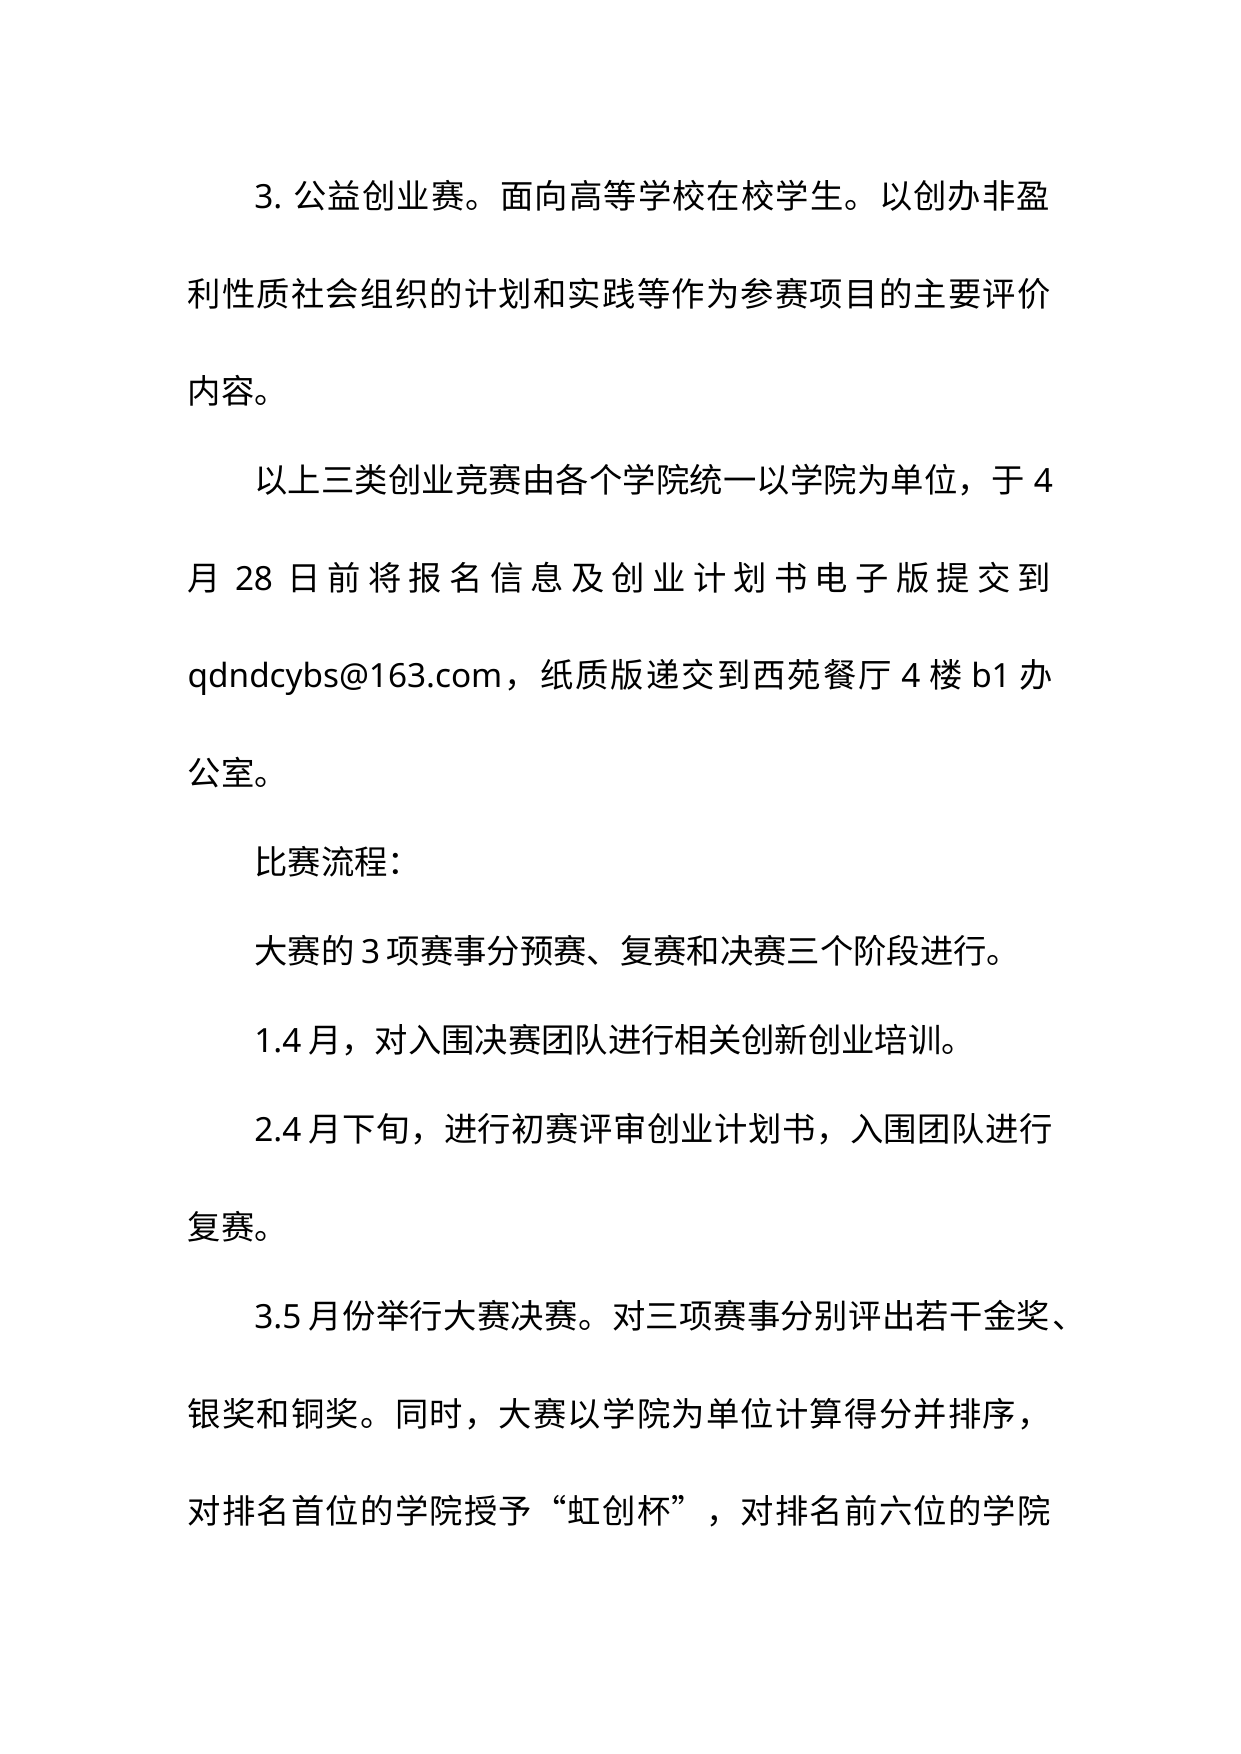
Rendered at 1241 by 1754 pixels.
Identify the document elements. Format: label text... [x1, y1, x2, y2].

text 1.4月，对入围决赛团队进行相关创新创业培训。 [187, 1006, 1053, 1071]
text 3. 公益创业赛。面向高等学校在校学生。以创办非盈利性质社会组织的计划和实践等作为参赛项目的主要评价内容。 [187, 162, 1053, 422]
text 大赛的3项赛事分预赛、复赛和决赛三个阶段进行。 [187, 917, 1053, 982]
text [187, 1282, 1053, 1542]
text 2.4月下旬，进行初赛评审创业计划书，入围团队进行复赛。 [187, 1095, 1053, 1257]
text 以上三类创业竞赛由各个学院统一以学院为单位，于4月28日前将报名信息及创业计划书电子版提交到qdndcybs@163.com，纸质版递交到西苑餐厅4楼b1办公室。 [187, 446, 1053, 803]
text 比赛流程： [187, 828, 1053, 893]
